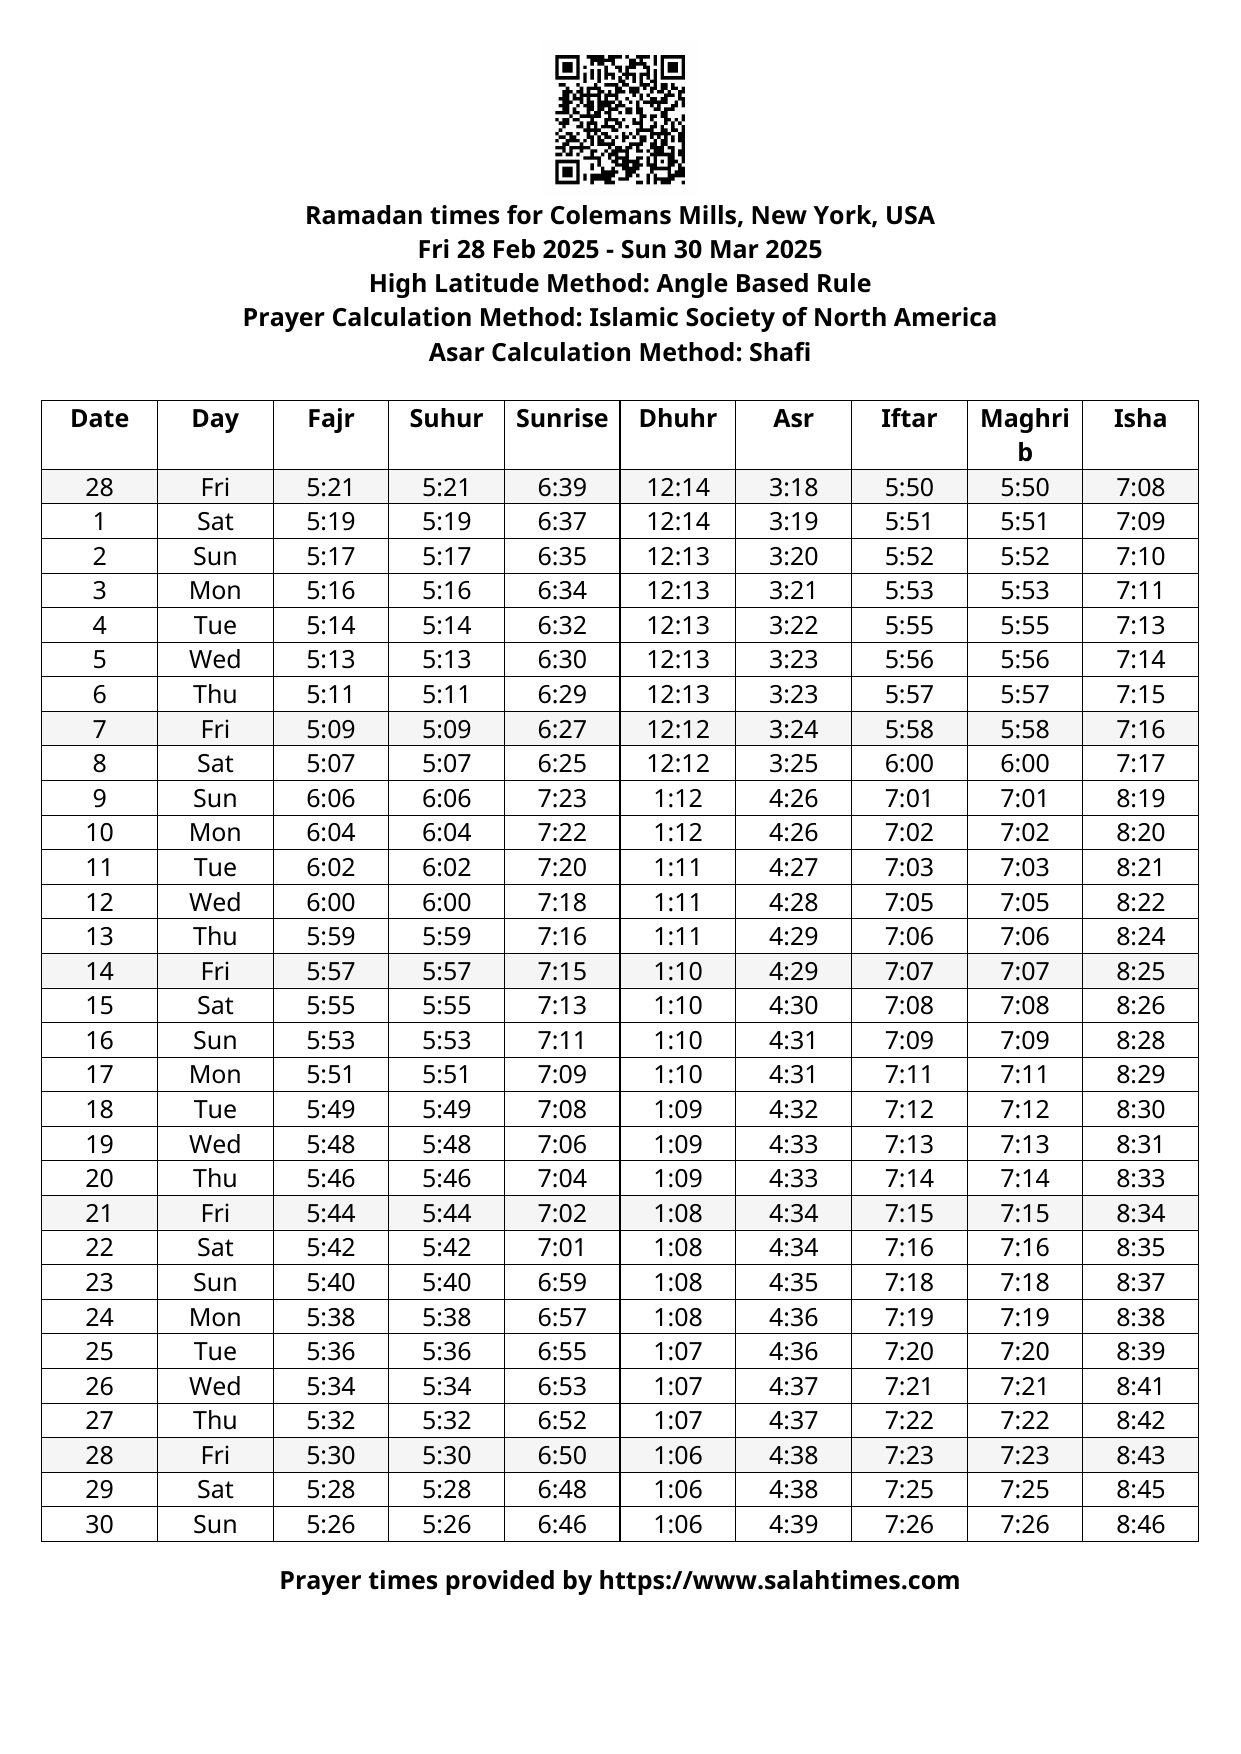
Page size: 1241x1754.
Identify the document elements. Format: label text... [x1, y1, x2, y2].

table_cell 7:21 [852, 1369, 967, 1402]
table_cell 5:50 [852, 470, 967, 503]
table_cell 5:53 [274, 1023, 388, 1057]
table_cell 5:51 [389, 1058, 504, 1091]
table_cell 5:52 [852, 539, 967, 572]
table_cell 2 [42, 539, 157, 572]
table_cell 6:52 [505, 1404, 619, 1437]
table_cell 7:16 [505, 919, 619, 953]
table_cell 5:53 [968, 574, 1082, 607]
table_cell 7:01 [968, 781, 1082, 814]
table_cell 13 [42, 919, 157, 953]
table_cell 5:28 [274, 1473, 388, 1506]
table_cell 4:28 [736, 885, 851, 918]
table_cell 8:43 [1083, 1438, 1198, 1472]
table_cell 4 [42, 608, 157, 642]
table_cell Fri [158, 1438, 273, 1472]
table_cell 1:10 [621, 1058, 735, 1091]
table_cell 6:27 [505, 712, 619, 745]
table_cell 6:50 [505, 1438, 619, 1472]
table_cell 7:19 [968, 1300, 1082, 1333]
table_cell 6:53 [505, 1369, 619, 1402]
table_cell 8:33 [1083, 1161, 1198, 1195]
table_cell 6:04 [274, 816, 388, 849]
table_cell 5:48 [389, 1127, 504, 1160]
table_cell 19 [42, 1127, 157, 1160]
table_cell Sat [158, 746, 273, 780]
table_cell 5:40 [274, 1265, 388, 1299]
table_cell 8:20 [1083, 816, 1198, 849]
table_cell 4:36 [736, 1334, 851, 1368]
table_header Suhur [389, 401, 504, 469]
table_cell 10 [42, 816, 157, 849]
table_cell 5:51 [274, 1058, 388, 1091]
table_cell Sun [158, 1507, 273, 1541]
table_cell 7:01 [852, 781, 967, 814]
table_cell 16 [42, 1023, 157, 1057]
table_cell 1:10 [621, 954, 735, 987]
table_cell 5:55 [274, 989, 388, 1022]
table_header Sunrise [505, 401, 619, 469]
table_cell 7:20 [968, 1334, 1082, 1368]
table_cell 5:55 [968, 608, 1082, 642]
table_cell 7:05 [852, 885, 967, 918]
table_cell 5:14 [274, 608, 388, 642]
table_cell 7:11 [505, 1023, 619, 1057]
table_cell 7:26 [968, 1507, 1082, 1541]
table_cell 1:11 [621, 850, 735, 884]
table_cell 7:17 [1083, 746, 1198, 780]
table_cell 7:07 [852, 954, 967, 987]
table_cell 4:37 [736, 1369, 851, 1402]
table_cell 7:09 [968, 1023, 1082, 1057]
table_cell 3:20 [736, 539, 851, 572]
table_cell Mon [158, 1058, 273, 1091]
table_cell Tue [158, 1334, 273, 1368]
table_cell 1:12 [621, 816, 735, 849]
table_cell 5:30 [274, 1438, 388, 1472]
table_cell 8:28 [1083, 1023, 1198, 1057]
table_cell 1:06 [621, 1473, 735, 1506]
table_cell 6:00 [389, 885, 504, 918]
table_cell Mon [158, 574, 273, 607]
table_cell 6:00 [852, 746, 967, 780]
table_cell 7:13 [968, 1127, 1082, 1160]
table_cell 4:36 [736, 1300, 851, 1333]
table_cell 4:27 [736, 850, 851, 884]
table_cell Sat [158, 989, 273, 1022]
table_cell 12:13 [621, 677, 735, 711]
text Fri 28 Feb 2025 - Sun 30 Mar 2025 [42, 232, 1198, 266]
table_cell 8:38 [1083, 1300, 1198, 1333]
table_cell 1:09 [621, 1161, 735, 1195]
table_cell 5:59 [274, 919, 388, 953]
table_cell Thu [158, 1161, 273, 1195]
table_cell 7:22 [852, 1404, 967, 1437]
table_cell 1 [42, 504, 157, 538]
table_cell 8:34 [1083, 1196, 1198, 1229]
table_cell 5:53 [389, 1023, 504, 1057]
table_cell Mon [158, 816, 273, 849]
table_cell 3:21 [736, 574, 851, 607]
table_cell 4:29 [736, 954, 851, 987]
table_cell 7:04 [505, 1161, 619, 1195]
table_cell 6:02 [389, 850, 504, 884]
table_cell Sat [158, 1473, 273, 1506]
table_cell 5:34 [389, 1369, 504, 1402]
table_cell 8:22 [1083, 885, 1198, 918]
table_cell 7:06 [968, 919, 1082, 953]
table_cell 7:19 [852, 1300, 967, 1333]
table_cell 5:46 [274, 1161, 388, 1195]
table_cell 7:08 [968, 989, 1082, 1022]
table_cell 1:09 [621, 1092, 735, 1126]
table_cell 5:59 [389, 919, 504, 953]
table_cell 3:25 [736, 746, 851, 780]
table_cell 5:26 [274, 1507, 388, 1541]
table_cell 5:58 [852, 712, 967, 745]
table_cell 5:11 [389, 677, 504, 711]
table_cell 6:35 [505, 539, 619, 572]
table_cell 5:42 [274, 1231, 388, 1264]
table_cell Wed [158, 1369, 273, 1402]
table_cell Fri [158, 1196, 273, 1229]
table_cell 27 [42, 1404, 157, 1437]
table_cell 7:14 [1083, 643, 1198, 676]
table_cell Wed [158, 1127, 273, 1160]
table_cell 7:08 [852, 989, 967, 1022]
table_header Isha [1083, 401, 1198, 469]
table_cell 5 [42, 643, 157, 676]
table_cell 28 [42, 470, 157, 503]
table_cell 11 [42, 850, 157, 884]
table_cell 1:07 [621, 1369, 735, 1402]
table_cell 7:13 [1083, 608, 1198, 642]
table_cell 3 [42, 574, 157, 607]
table_cell 29 [42, 1473, 157, 1506]
table_cell 4:38 [736, 1438, 851, 1472]
table_cell 5:17 [389, 539, 504, 572]
table_cell 8:39 [1083, 1334, 1198, 1368]
table_cell 6:57 [505, 1300, 619, 1333]
table_cell 7:13 [852, 1127, 967, 1160]
table_cell 14 [42, 954, 157, 987]
table_cell 7:11 [1083, 574, 1198, 607]
text Prayer Calculation Method: Islamic Society of North America [42, 300, 1198, 334]
table_cell 4:38 [736, 1473, 851, 1506]
table_cell 12:13 [621, 643, 735, 676]
table_cell 5:09 [274, 712, 388, 745]
table_cell 5:09 [389, 712, 504, 745]
table_cell 5:16 [274, 574, 388, 607]
table_cell Tue [158, 608, 273, 642]
table_cell 26 [42, 1369, 157, 1402]
table_cell Thu [158, 677, 273, 711]
table_cell 12:14 [621, 470, 735, 503]
table_cell 7:25 [852, 1473, 967, 1506]
table_cell 6:00 [274, 885, 388, 918]
table_cell 6:34 [505, 574, 619, 607]
table_cell 7:22 [968, 1404, 1082, 1437]
table_cell 15 [42, 989, 157, 1022]
table_cell 4:32 [736, 1092, 851, 1126]
table_cell 7:09 [505, 1058, 619, 1091]
table_cell 7:14 [968, 1161, 1082, 1195]
table_cell 21 [42, 1196, 157, 1229]
table_cell 5:53 [852, 574, 967, 607]
table_cell 6:06 [389, 781, 504, 814]
table_cell 8:24 [1083, 919, 1198, 953]
table_cell 8:21 [1083, 850, 1198, 884]
table_cell 5:55 [852, 608, 967, 642]
table_cell 5:56 [852, 643, 967, 676]
table_cell 17 [42, 1058, 157, 1091]
table_cell 1:11 [621, 919, 735, 953]
table_cell 7:08 [505, 1092, 619, 1126]
table_cell 12:12 [621, 746, 735, 780]
table_cell 7:14 [852, 1161, 967, 1195]
table_cell 7:09 [1083, 504, 1198, 538]
table_cell 3:22 [736, 608, 851, 642]
table_cell 12:13 [621, 608, 735, 642]
table_cell 5:19 [274, 504, 388, 538]
table_header Fajr [274, 401, 388, 469]
table_cell 24 [42, 1300, 157, 1333]
table_cell 1:07 [621, 1404, 735, 1437]
table_cell 6:37 [505, 504, 619, 538]
table_cell 5:50 [968, 470, 1082, 503]
table_cell 4:26 [736, 816, 851, 849]
table_cell 7:22 [505, 816, 619, 849]
table_cell 1:07 [621, 1334, 735, 1368]
table_cell 4:37 [736, 1404, 851, 1437]
table_cell 7:18 [968, 1265, 1082, 1299]
table_cell 6:32 [505, 608, 619, 642]
table_cell 8:30 [1083, 1092, 1198, 1126]
table_cell Fri [158, 954, 273, 987]
table_cell 7:18 [852, 1265, 967, 1299]
table_cell 8:31 [1083, 1127, 1198, 1160]
table_header Asr [736, 401, 851, 469]
text Ramadan times for Colemans Mills, New York, USA [42, 198, 1198, 232]
table_cell 5:57 [389, 954, 504, 987]
table_cell 7:23 [968, 1438, 1082, 1472]
table_cell 5:57 [274, 954, 388, 987]
table_cell 7:09 [852, 1023, 967, 1057]
table_header Dhuhr [621, 401, 735, 469]
table_cell 7:12 [852, 1092, 967, 1126]
table_cell 5:14 [389, 608, 504, 642]
table_cell 6 [42, 677, 157, 711]
table_cell 5:49 [274, 1092, 388, 1126]
text High Latitude Method: Angle Based Rule [42, 266, 1198, 300]
table_cell 7:08 [1083, 470, 1198, 503]
table_cell 7:03 [852, 850, 967, 884]
table_cell 28 [42, 1438, 157, 1472]
table_cell 8:29 [1083, 1058, 1198, 1091]
table_cell 7:02 [968, 816, 1082, 849]
table_cell 6:39 [505, 470, 619, 503]
table_cell Sun [158, 1023, 273, 1057]
table_cell 12:13 [621, 539, 735, 572]
table_cell 5:52 [968, 539, 1082, 572]
table_cell 6:02 [274, 850, 388, 884]
table_cell 1:10 [621, 989, 735, 1022]
table_cell 7:11 [852, 1058, 967, 1091]
table_cell 5:55 [389, 989, 504, 1022]
table_cell 20 [42, 1161, 157, 1195]
table_cell 7:16 [1083, 712, 1198, 745]
table_cell 8:25 [1083, 954, 1198, 987]
table_cell 5:21 [274, 470, 388, 503]
table_cell 7:07 [968, 954, 1082, 987]
table_cell 6:48 [505, 1473, 619, 1506]
table_cell Sun [158, 1265, 273, 1299]
table_cell 12:13 [621, 574, 735, 607]
table_cell 7:12 [968, 1092, 1082, 1126]
table_cell 5:21 [389, 470, 504, 503]
table_cell 5:26 [389, 1507, 504, 1541]
table_header Iftar [852, 401, 967, 469]
table_cell 5:36 [389, 1334, 504, 1368]
table_cell 4:29 [736, 919, 851, 953]
table_cell 5:30 [389, 1438, 504, 1472]
table_cell 5:48 [274, 1127, 388, 1160]
table_header Maghrib [968, 401, 1082, 469]
table_cell 4:34 [736, 1231, 851, 1264]
table_cell 5:13 [389, 643, 504, 676]
picture [542, 41, 699, 198]
table_cell 8:46 [1083, 1507, 1198, 1541]
table_cell 8:19 [1083, 781, 1198, 814]
table_cell Sun [158, 539, 273, 572]
table_cell Sat [158, 1231, 273, 1264]
table_cell 8:42 [1083, 1404, 1198, 1437]
table_cell 4:35 [736, 1265, 851, 1299]
table_cell Tue [158, 850, 273, 884]
table_cell Thu [158, 1404, 273, 1437]
table_cell 4:33 [736, 1161, 851, 1195]
table_cell 7:03 [968, 850, 1082, 884]
table_cell 5:42 [389, 1231, 504, 1264]
table_cell 1:06 [621, 1507, 735, 1541]
table_cell 6:06 [274, 781, 388, 814]
table_cell 12:14 [621, 504, 735, 538]
table_cell 7:20 [505, 850, 619, 884]
table_cell 7:25 [968, 1473, 1082, 1506]
table_cell Mon [158, 1300, 273, 1333]
table_cell 6:25 [505, 746, 619, 780]
table_cell 1:06 [621, 1438, 735, 1472]
table_cell Sat [158, 504, 273, 538]
table_cell 5:56 [968, 643, 1082, 676]
table_cell 6:55 [505, 1334, 619, 1368]
table_cell 4:39 [736, 1507, 851, 1541]
table_cell 7:02 [852, 816, 967, 849]
table_cell 3:23 [736, 677, 851, 711]
table_cell 1:08 [621, 1300, 735, 1333]
table_cell 7:16 [968, 1231, 1082, 1264]
table_cell 1:09 [621, 1127, 735, 1160]
table_cell Tue [158, 1092, 273, 1126]
table_cell 5:46 [389, 1161, 504, 1195]
table_cell 6:59 [505, 1265, 619, 1299]
table_cell 6:04 [389, 816, 504, 849]
table_cell 4:34 [736, 1196, 851, 1229]
table_cell 5:51 [968, 504, 1082, 538]
table_cell 7:16 [852, 1231, 967, 1264]
table_cell 5:11 [274, 677, 388, 711]
table_cell 7:15 [852, 1196, 967, 1229]
table_cell 8:26 [1083, 989, 1198, 1022]
table_cell 5:13 [274, 643, 388, 676]
table_cell 7:23 [505, 781, 619, 814]
table_cell 7:15 [1083, 677, 1198, 711]
table_cell Thu [158, 919, 273, 953]
table_cell 5:28 [389, 1473, 504, 1506]
table_cell 7:06 [852, 919, 967, 953]
table_cell 5:51 [852, 504, 967, 538]
table_cell 7:11 [968, 1058, 1082, 1091]
table_cell 8:35 [1083, 1231, 1198, 1264]
table_cell 5:19 [389, 504, 504, 538]
table_cell 7:06 [505, 1127, 619, 1160]
table_cell 5:58 [968, 712, 1082, 745]
table_cell 5:40 [389, 1265, 504, 1299]
table_cell 8:41 [1083, 1369, 1198, 1402]
table_cell 1:11 [621, 885, 735, 918]
table_cell 1:10 [621, 1023, 735, 1057]
table_cell 5:34 [274, 1369, 388, 1402]
table_cell 5:32 [274, 1404, 388, 1437]
table_header Day [158, 401, 273, 469]
table_cell 7:05 [968, 885, 1082, 918]
table_cell 3:23 [736, 643, 851, 676]
table_cell 7:15 [968, 1196, 1082, 1229]
table_cell 22 [42, 1231, 157, 1264]
table_cell 3:24 [736, 712, 851, 745]
table_cell 25 [42, 1334, 157, 1368]
table_cell 7:10 [1083, 539, 1198, 572]
table_cell 6:29 [505, 677, 619, 711]
table_cell 5:17 [274, 539, 388, 572]
text Asar Calculation Method: Shafi [42, 334, 1198, 368]
table_cell Fri [158, 712, 273, 745]
table_cell 5:49 [389, 1092, 504, 1126]
table_cell 6:30 [505, 643, 619, 676]
table_cell 7:01 [505, 1231, 619, 1264]
table_cell 4:31 [736, 1023, 851, 1057]
table_cell 5:38 [389, 1300, 504, 1333]
table_cell 7:02 [505, 1196, 619, 1229]
table_cell 4:31 [736, 1058, 851, 1091]
table_cell 12:12 [621, 712, 735, 745]
table_cell 7:26 [852, 1507, 967, 1541]
table_cell 7:15 [505, 954, 619, 987]
table_cell 8 [42, 746, 157, 780]
table_cell Wed [158, 885, 273, 918]
table_cell Wed [158, 643, 273, 676]
text Prayer times provided by https://www.salahtimes.com [42, 1563, 1198, 1597]
table_cell 5:57 [852, 677, 967, 711]
table_cell 4:30 [736, 989, 851, 1022]
table_cell 6:00 [968, 746, 1082, 780]
table_cell 1:08 [621, 1196, 735, 1229]
table_cell 3:18 [736, 470, 851, 503]
table_cell 5:07 [274, 746, 388, 780]
table_cell 7:23 [852, 1438, 967, 1472]
table_cell 3:19 [736, 504, 851, 538]
table_cell 5:07 [389, 746, 504, 780]
table_cell 9 [42, 781, 157, 814]
table_cell Sun [158, 781, 273, 814]
table_cell Fri [158, 470, 273, 503]
table_header Date [42, 401, 157, 469]
table_cell 23 [42, 1265, 157, 1299]
table_cell 7:21 [968, 1369, 1082, 1402]
table_cell 5:57 [968, 677, 1082, 711]
table_cell 4:26 [736, 781, 851, 814]
table_cell 7:13 [505, 989, 619, 1022]
table_cell 5:36 [274, 1334, 388, 1368]
table_cell 1:08 [621, 1231, 735, 1264]
table_cell 6:46 [505, 1507, 619, 1541]
table_cell 7:20 [852, 1334, 967, 1368]
table_cell 5:32 [389, 1404, 504, 1437]
table_cell 7:18 [505, 885, 619, 918]
table_cell 1:08 [621, 1265, 735, 1299]
table_cell 18 [42, 1092, 157, 1126]
table_cell 5:44 [389, 1196, 504, 1229]
table_cell 5:16 [389, 574, 504, 607]
table_cell 4:33 [736, 1127, 851, 1160]
table_cell 7 [42, 712, 157, 745]
table_cell 1:12 [621, 781, 735, 814]
table_cell 8:37 [1083, 1265, 1198, 1299]
table_cell 12 [42, 885, 157, 918]
table_cell 30 [42, 1507, 157, 1541]
table_cell 8:45 [1083, 1473, 1198, 1506]
table_cell 5:38 [274, 1300, 388, 1333]
table_cell 5:44 [274, 1196, 388, 1229]
